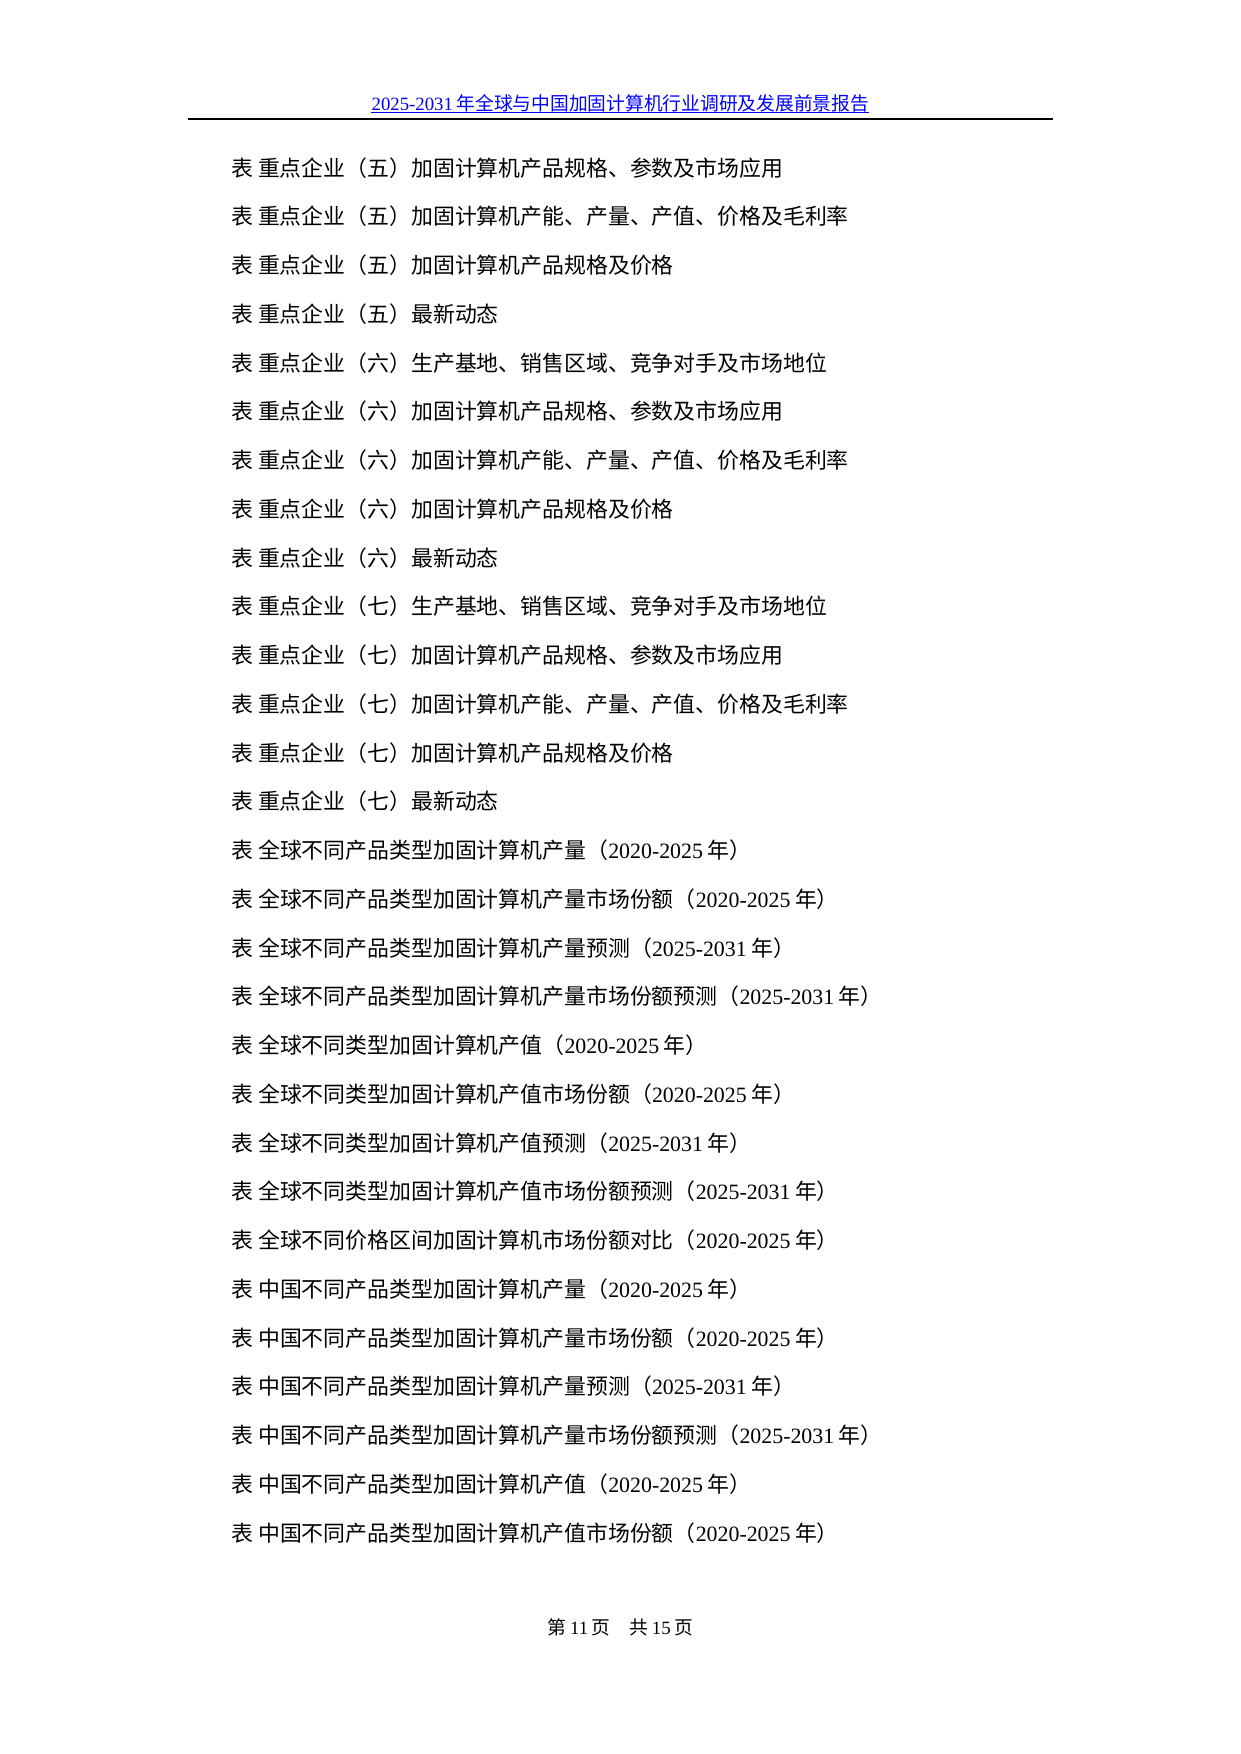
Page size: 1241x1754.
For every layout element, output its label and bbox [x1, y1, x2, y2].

text [187, 150, 1053, 1548]
